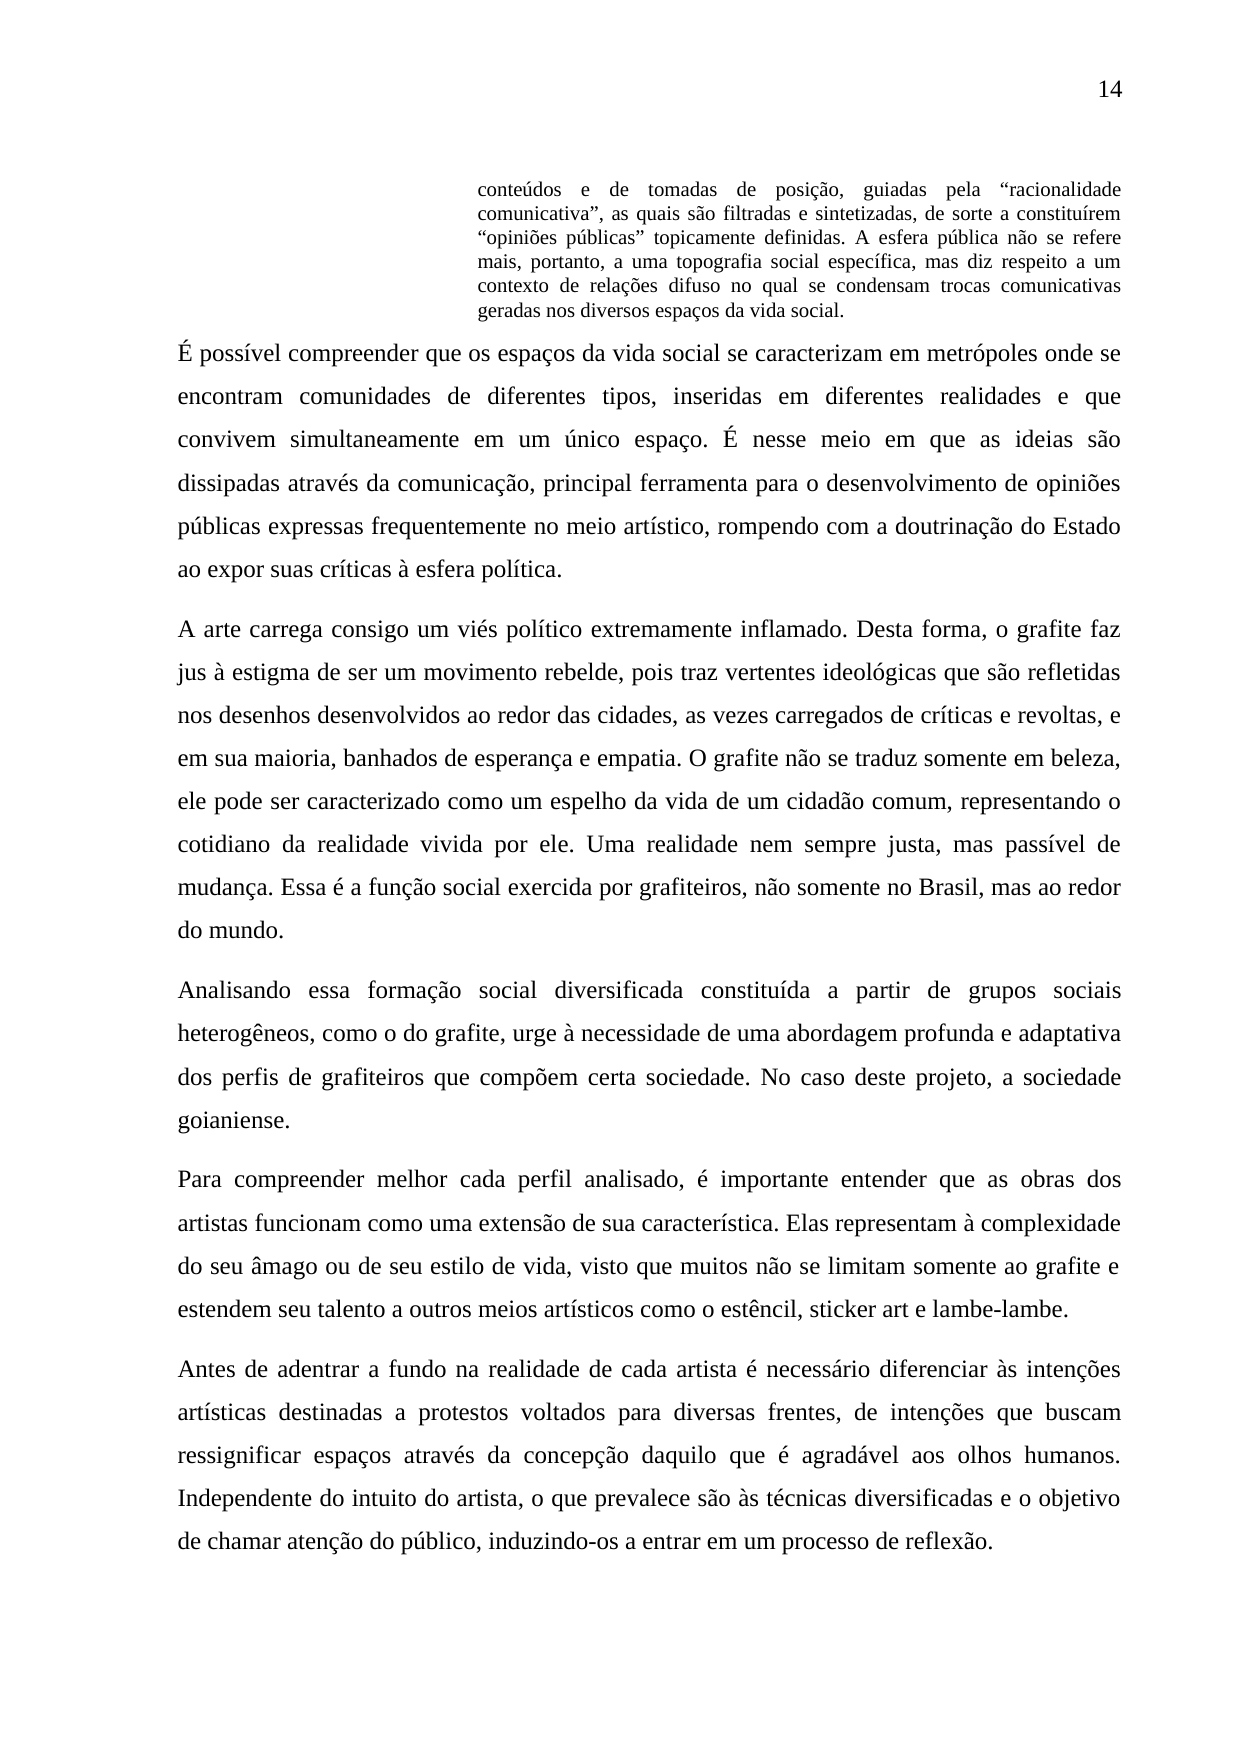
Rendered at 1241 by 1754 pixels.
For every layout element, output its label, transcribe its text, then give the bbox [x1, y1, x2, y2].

text Para compreender melhor cada perfil analisado, é importante entender que as obras dos artistas funcionam como uma extensão de sua característica. Elas representam à complexidade do seu âmago ou de seu estilo de vida, visto que muitos não se limitam somente ao grafite e estendem seu talento a outros meios artísticos como o estêncil, sticker art e lambe-lambe. [177, 1164, 1122, 1323]
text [477, 177, 1122, 322]
text Analisando essa formação social diversificada constituída a partir de grupos sociais heterogêneos, como o do grafite, urge à necessidade de uma abordagem profunda e adaptativa dos perfis de grafiteiros que compõem certa sociedade. No caso deste projeto, a sociedade goianiense. [177, 975, 1122, 1133]
text Antes de adentrar a fundo na realidade de cada artista é necessário diferenciar às intenções artísticas destinadas a protestos voltados para diversas frentes, de intenções que buscam ressignificar espaços através da concepção daquilo que é agradável aos olhos humanos. Independente do intuito do artista, o que prevalece são às técnicas diversificadas e o objetivo de chamar atenção do público, induzindo-os a entrar em um processo de reflexão. [177, 1354, 1122, 1555]
text A arte carrega consigo um viés político extremamente inflamado. Desta forma, o grafite faz jus à estigma de ser um movimento rebelde, pois traz vertentes ideológicas que são refletidas nos desenhos desenvolvidos ao redor das cidades, as vezes carregados de críticas e revoltas, e em sua maioria, banhados de esperança e empatia. O grafite não se traduz somente em beleza, ele pode ser caracterizado como um espelho da vida de um cidadão comum, representando o cotidiano da realidade vivida por ele. Uma realidade nem sempre justa, mas passível de mudança. Essa é a função social exercida por grafiteiros, não somente no Brasil, mas ao redor do mundo. [177, 614, 1122, 944]
text É possível compreender que os espaços da vida social se caracterizam em metrópoles onde se encontram comunidades de diferentes tipos, inseridas em diferentes realidades e que convivem simultaneamente em um único espaço. É nesse meio em que as ideias são dissipadas através da comunicação, principal ferramenta para o desenvolvimento de opiniões públicas expressas frequentemente no meio artístico, rompendo com a doutrinação do Estado ao expor suas críticas à esfera política. [177, 338, 1122, 583]
